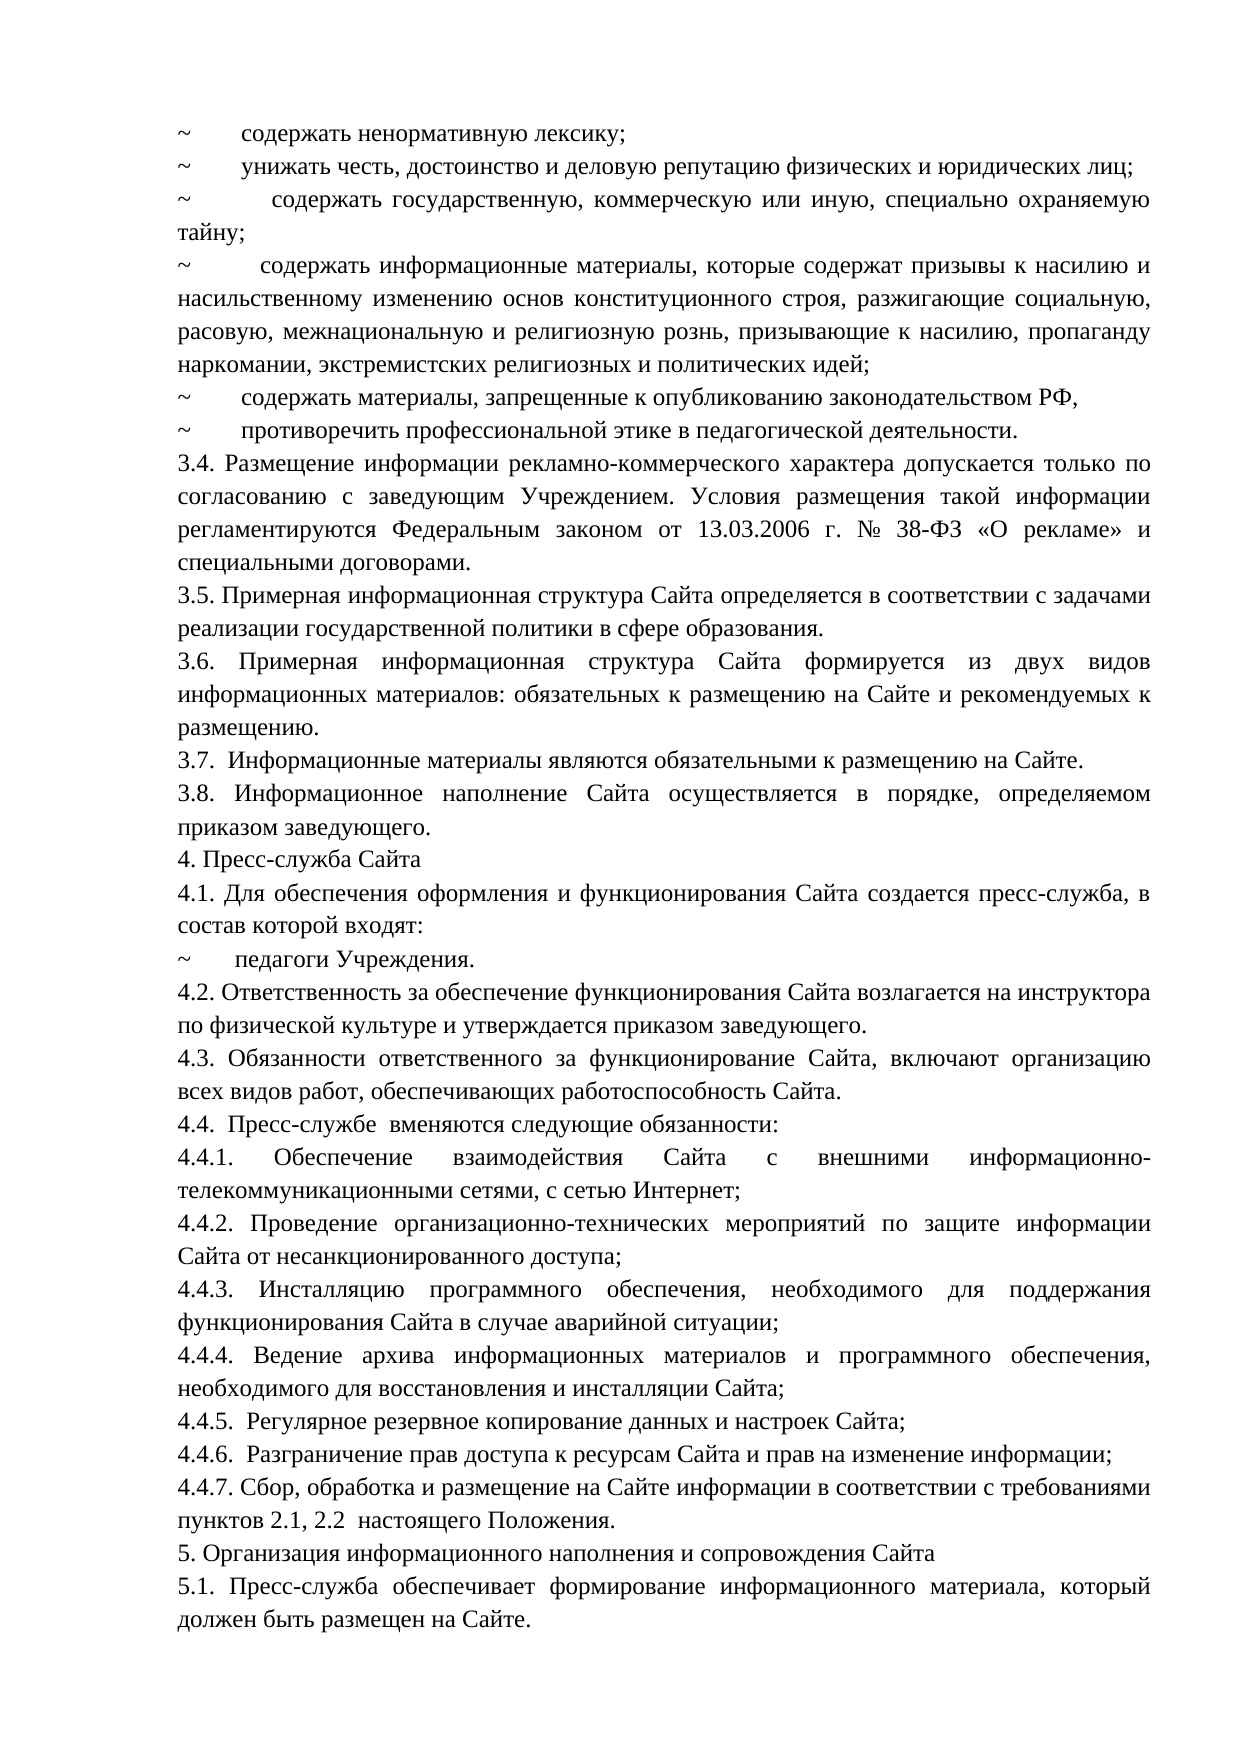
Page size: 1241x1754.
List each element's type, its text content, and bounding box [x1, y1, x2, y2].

text 3.4. Размещение информации рекламно-коммерческого характера допускается только по согласованию с заведующим Учреждением. Условия размещения такой информации регламентируются Федеральным законом от 13.03.2006 г. № 38-ФЗ «О рекламе» и специальными договорами. [177, 448, 1152, 576]
text ~ противоречить профессиональной этике в педагогической деятельности. [177, 415, 1152, 444]
text 4.4.4. Ведение архива информационных материалов и программного обеспечения, необходимого для восстановления и инсталляции Сайта; [177, 1340, 1152, 1402]
text 4.4.3. Инсталляцию программного обеспечения, необходимого для поддержания функционирования Сайта в случае аварийной ситуации; [177, 1274, 1152, 1336]
text 4.4.5. Регулярное резервное копирование данных и настроек Сайта; [177, 1406, 1152, 1435]
text 4.4.6. Разграничение прав доступа к ресурсам Сайта и прав на изменение информации; [177, 1439, 1152, 1468]
text 4.1. Для обеспечения оформления и функционирования Сайта создается пресс-служба, в состав которой входят: [177, 878, 1152, 939]
text 4.4. Пресс-службе вменяются следующие обязанности: [177, 1109, 1152, 1137]
text ~ содержать государственную, коммерческую или иную, специально охраняемую тайну; [177, 184, 1152, 246]
text 5.1. Пресс-служба обеспечивает формирование информационного материала, который должен быть размещен на Сайте. [177, 1571, 1152, 1633]
text 3.7. Информационные материалы являются обязательными к размещению на Сайте. [177, 746, 1152, 774]
text 4.4.7. Сбор, обработка и размещение на Сайте информации в соответствии с требованиями пунктов 2.1, 2.2 настоящего Положения. [177, 1472, 1152, 1534]
text ~ педагоги Учреждения. [177, 944, 1152, 972]
text 3.6. Примерная информационная структура Сайта формируется из двух видов информационных материалов: обязательных к размещению на Сайте и рекомендуемых к размещению. [177, 646, 1152, 741]
text ~ унижать честь, достоинство и деловую репутацию физических и юридических лиц; [177, 151, 1152, 180]
text 5. Организация информационного наполнения и сопровождения Сайта [177, 1538, 1152, 1567]
text 4.3. Обязанности ответственного за функционирование Сайта, включают организацию всех видов работ, обеспечивающих работоспособность Сайта. [177, 1043, 1152, 1104]
text 3.5. Примерная информационная структура Сайта определяется в соответствии с задачами реализации государственной политики в сфере образования. [177, 580, 1152, 642]
text 4. Пресс-служба Сайта [177, 844, 1152, 873]
text 4.4.2. Проведение организационно-технических мероприятий по защите информации Сайта от несанкционированного доступа; [177, 1208, 1152, 1269]
text 3.8. Информационное наполнение Сайта осуществляется в порядке, определяемом приказом заведующего. [177, 778, 1152, 840]
text 4.2. Ответственность за обеспечение функционирования Сайта возлагается на инструктора по физической культуре и утверждается приказом заведующего. [177, 977, 1152, 1038]
text ~ содержать ненормативную лексику; [177, 118, 1152, 147]
text 4.4.1. Обеспечение взаимодействия Сайта с внешними информационно-телекоммуникационными сетями, с сетью Интернет; [177, 1142, 1152, 1203]
text ~ содержать информационные материалы, которые содержат призывы к насилию и насильственному изменению основ конституционного строя, разжигающие социальную, расовую, межнациональную и религиозную рознь, призывающие к насилию, пропаганду наркомании, экстремистских религиозных и политических идей; [177, 250, 1152, 378]
text ~ содержать материалы, запрещенные к опубликованию законодательством РФ, [177, 382, 1152, 411]
